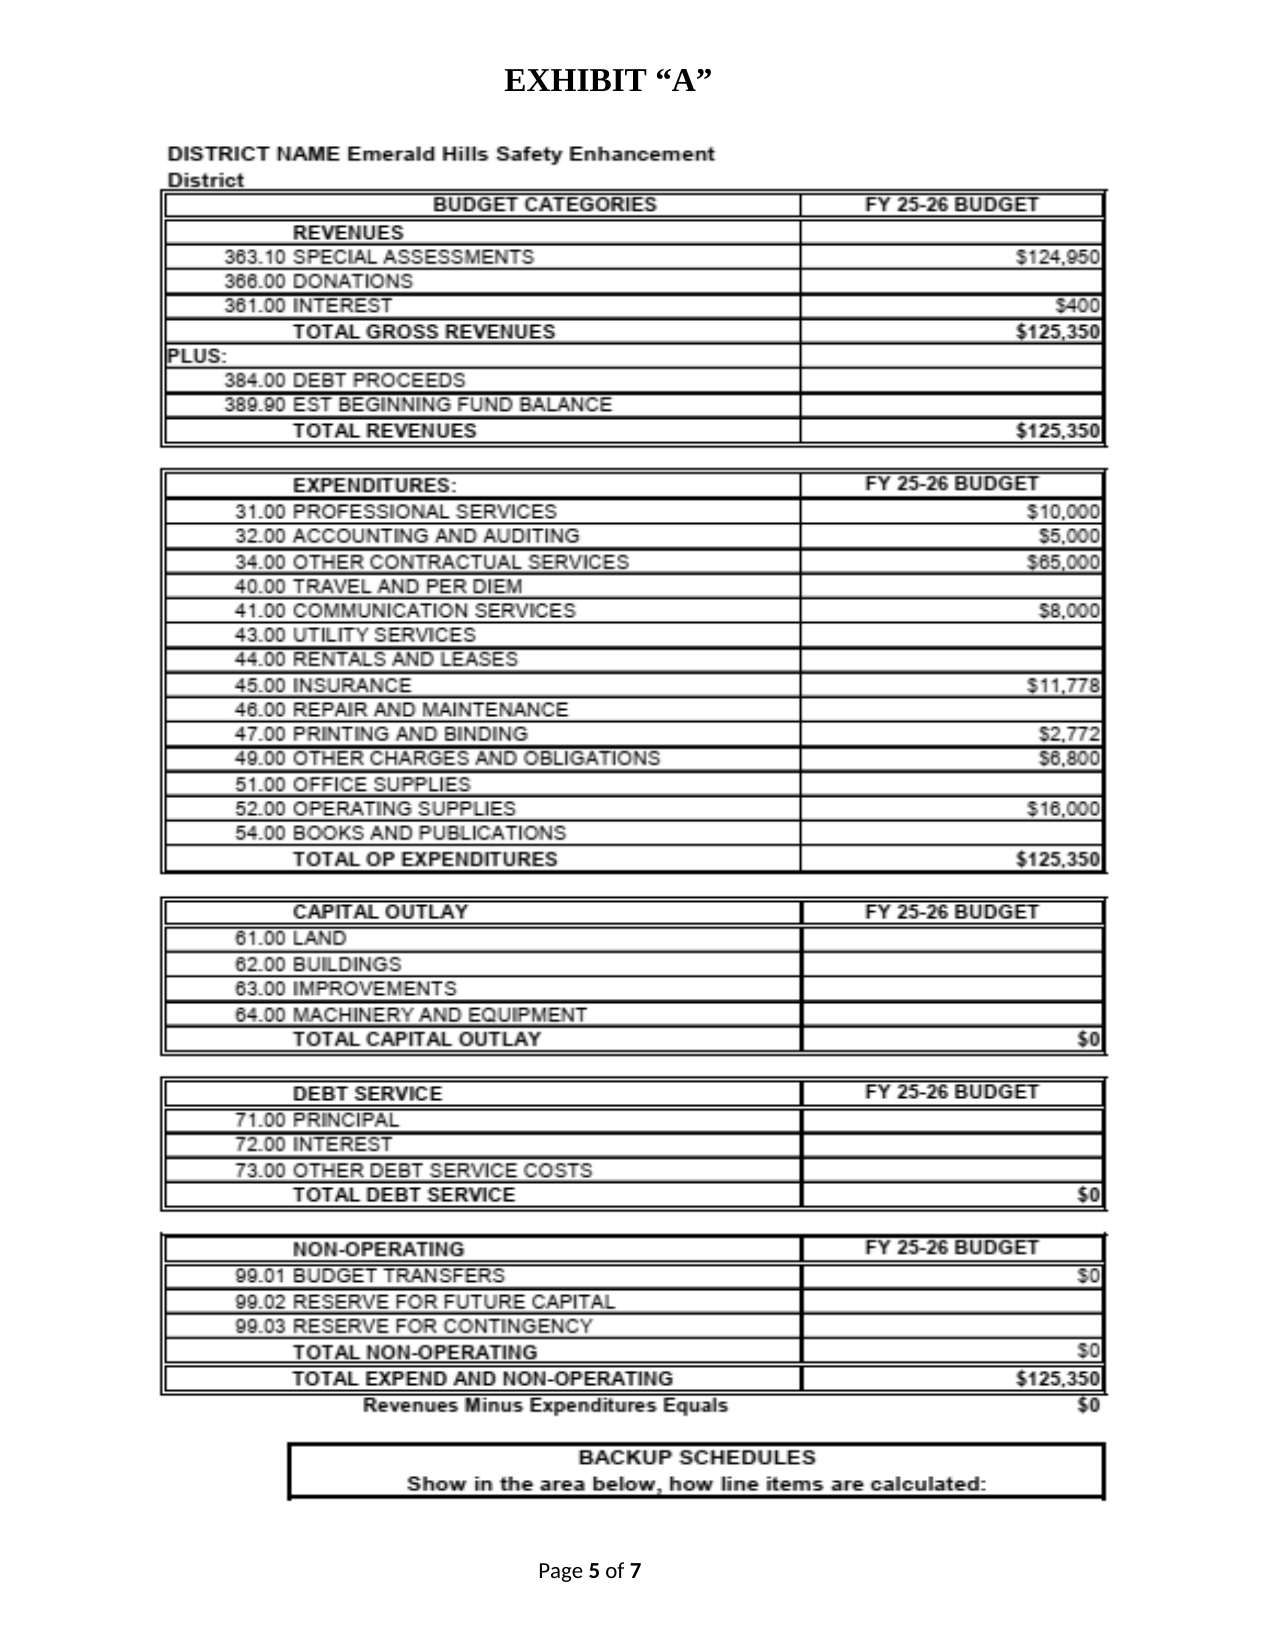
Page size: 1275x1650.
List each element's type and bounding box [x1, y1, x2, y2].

picture [106, 139, 1160, 1516]
